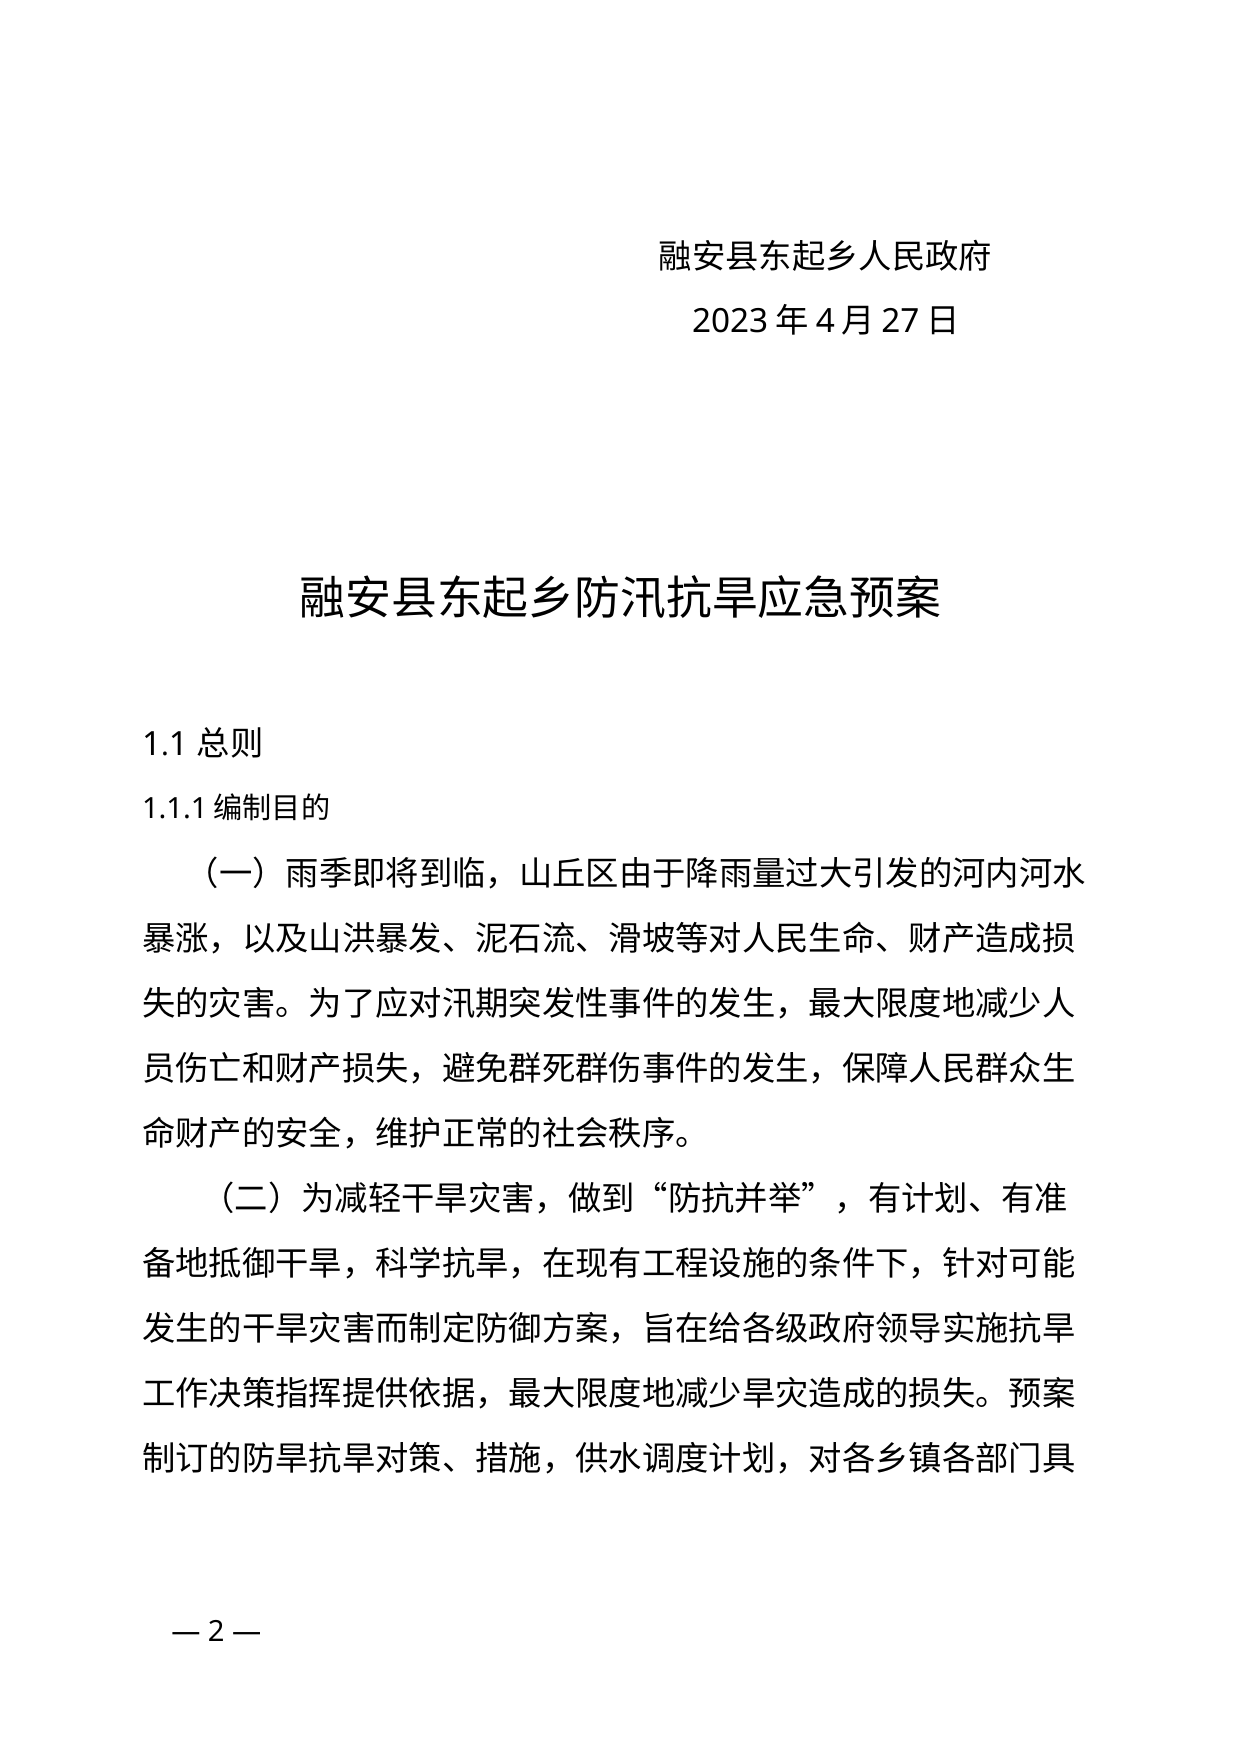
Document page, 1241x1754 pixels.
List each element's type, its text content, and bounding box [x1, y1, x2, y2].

text 融安县东起乡防汛抗旱应急预案 [142, 546, 1098, 643]
text 融安县东起乡人民政府 [142, 221, 1098, 286]
text （一）雨季即将到临，山丘区由于降雨量过大引发的河内河水暴涨，以及山洪暴发、泥石流、滑坡等对人民生命、财产造成损失的灾害。为了应对汛期突发性事件的发生，最大限度地减少人员伤亡和财产损失，避免群死群伤事件的发生，保障人民群众生命财产的安全，维护正常的社会秩序。 [142, 838, 1098, 1163]
subtitle 1.1.1编制目的 [142, 773, 1098, 838]
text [142, 1163, 1098, 1488]
text 2023年 4月27日 [142, 286, 1098, 351]
subtitle 1.1 总则 [142, 708, 1098, 773]
